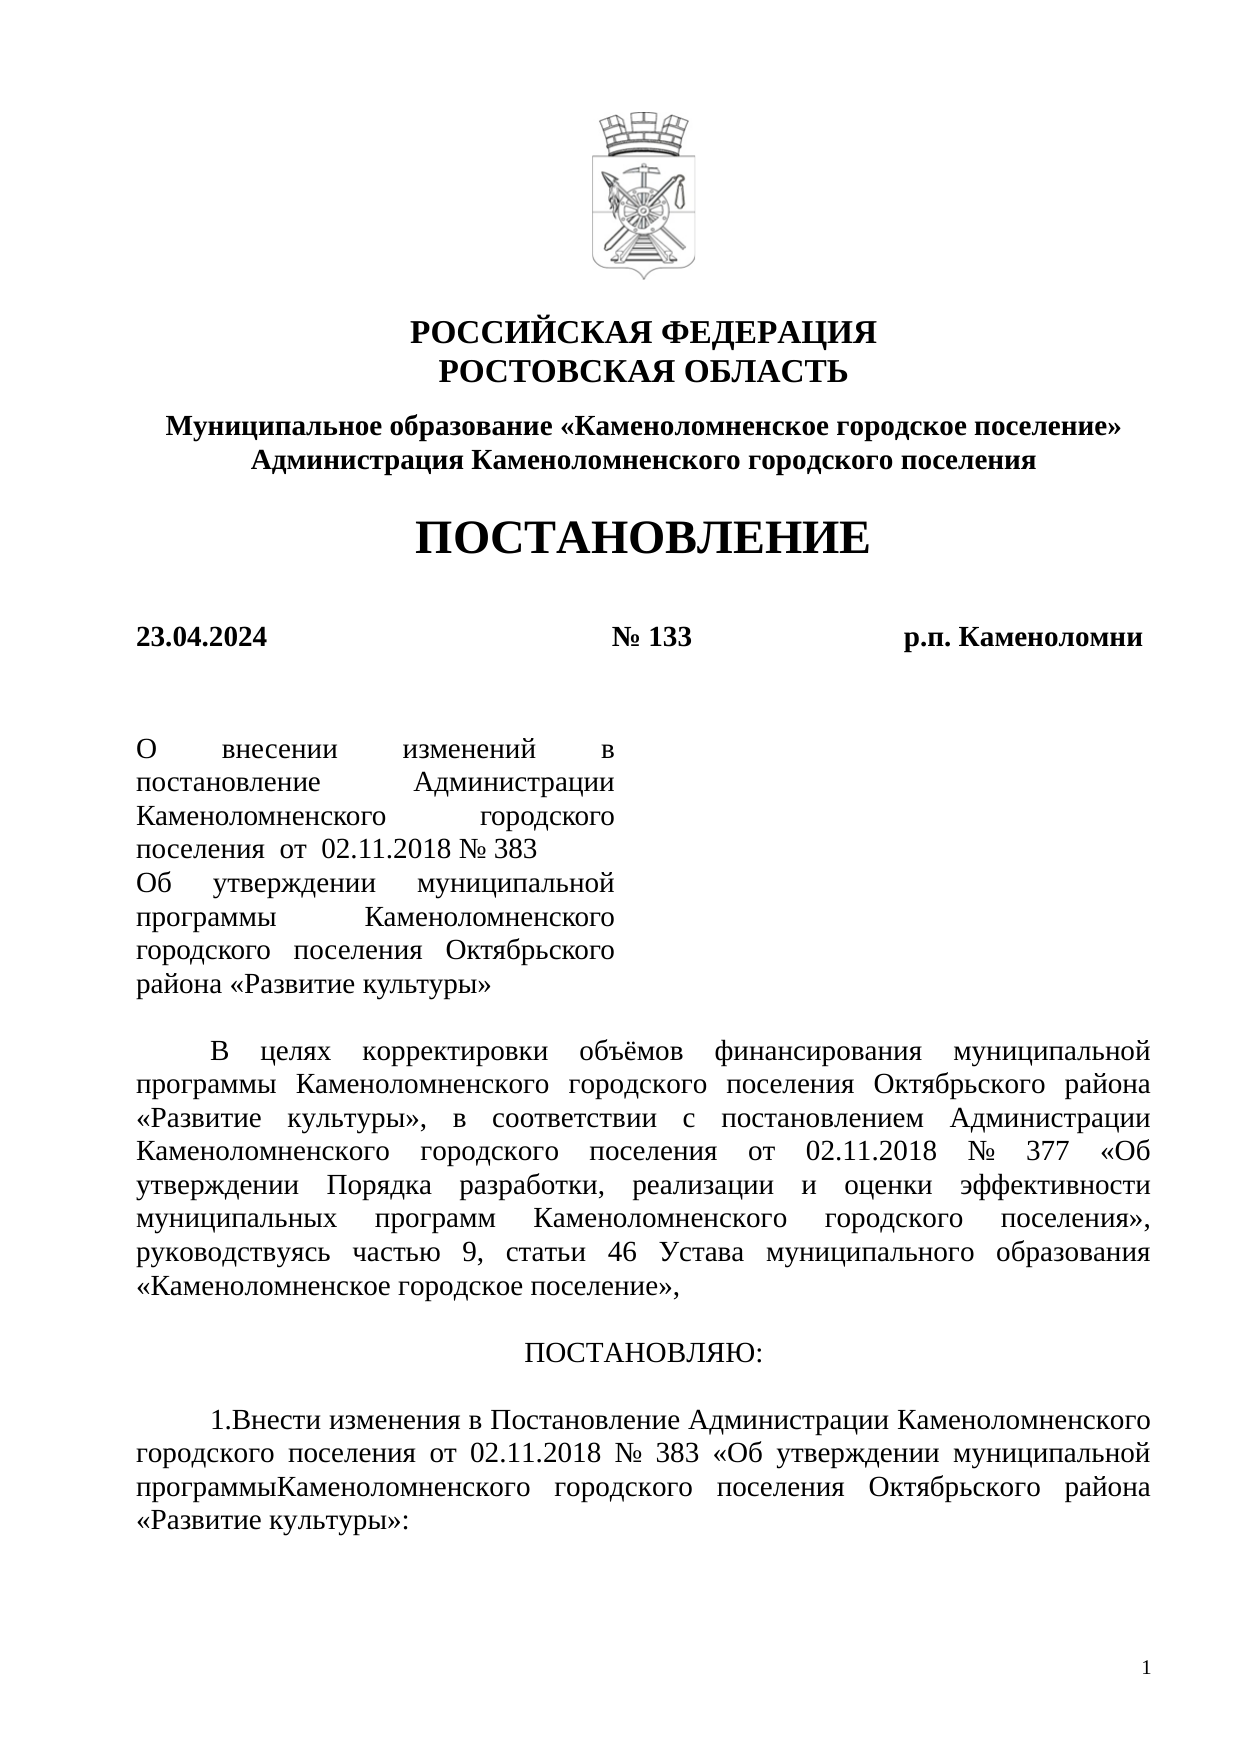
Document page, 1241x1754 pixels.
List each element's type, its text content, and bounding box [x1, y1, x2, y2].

text Российская Федерация [136, 313, 1152, 351]
text ПОСТАНОВЛЕНИЕ [136, 509, 1152, 564]
table_header № 133 [460, 619, 785, 677]
text ПОСТАНОВЛЯЮ: [136, 1335, 1152, 1368]
text Ростовская область [136, 351, 1152, 389]
table_header 23.04.2024 [136, 619, 460, 677]
text 1.Внести изменения в Постановление Администрации Каменоломненского городского поселения от 02.11.2018 № 383 «Об утверждении муниципальной программыКаменоломненского городского поселения Октябрьского района «Развитие культуры»: [136, 1402, 1152, 1536]
table_header р.п. Каменоломни [785, 619, 1154, 677]
text Администрация Каменоломненского городского поселения [136, 442, 1152, 476]
table_header О внесении изменений в постановление Администрации Каменоломненского городского поселения от 02.11.2018 № 383 Об утверждении муниципальной программы Каменоломненского городского поселения Октябрьского района «Развитие культуры» [136, 731, 626, 999]
text Муниципальное образование «Каменоломненское городское поселение» [136, 408, 1152, 442]
text В целях корректировки объёмов финансирования муниципальной программы Каменоломненского городского поселения Октябрьского района «Развитие культуры», в соответствии с постановлением Администрации Каменоломненского городского поселения от 02.11.2018 № 377 «Об утверждении Порядка разработки, реализации и оценки эффективности муниципальных программ Каменоломненского городского поселения», руководствуясь частью 9, статьи 46 Устава муниципального образования «Каменоломненское городское поселение», [136, 1033, 1152, 1301]
picture [592, 112, 696, 280]
